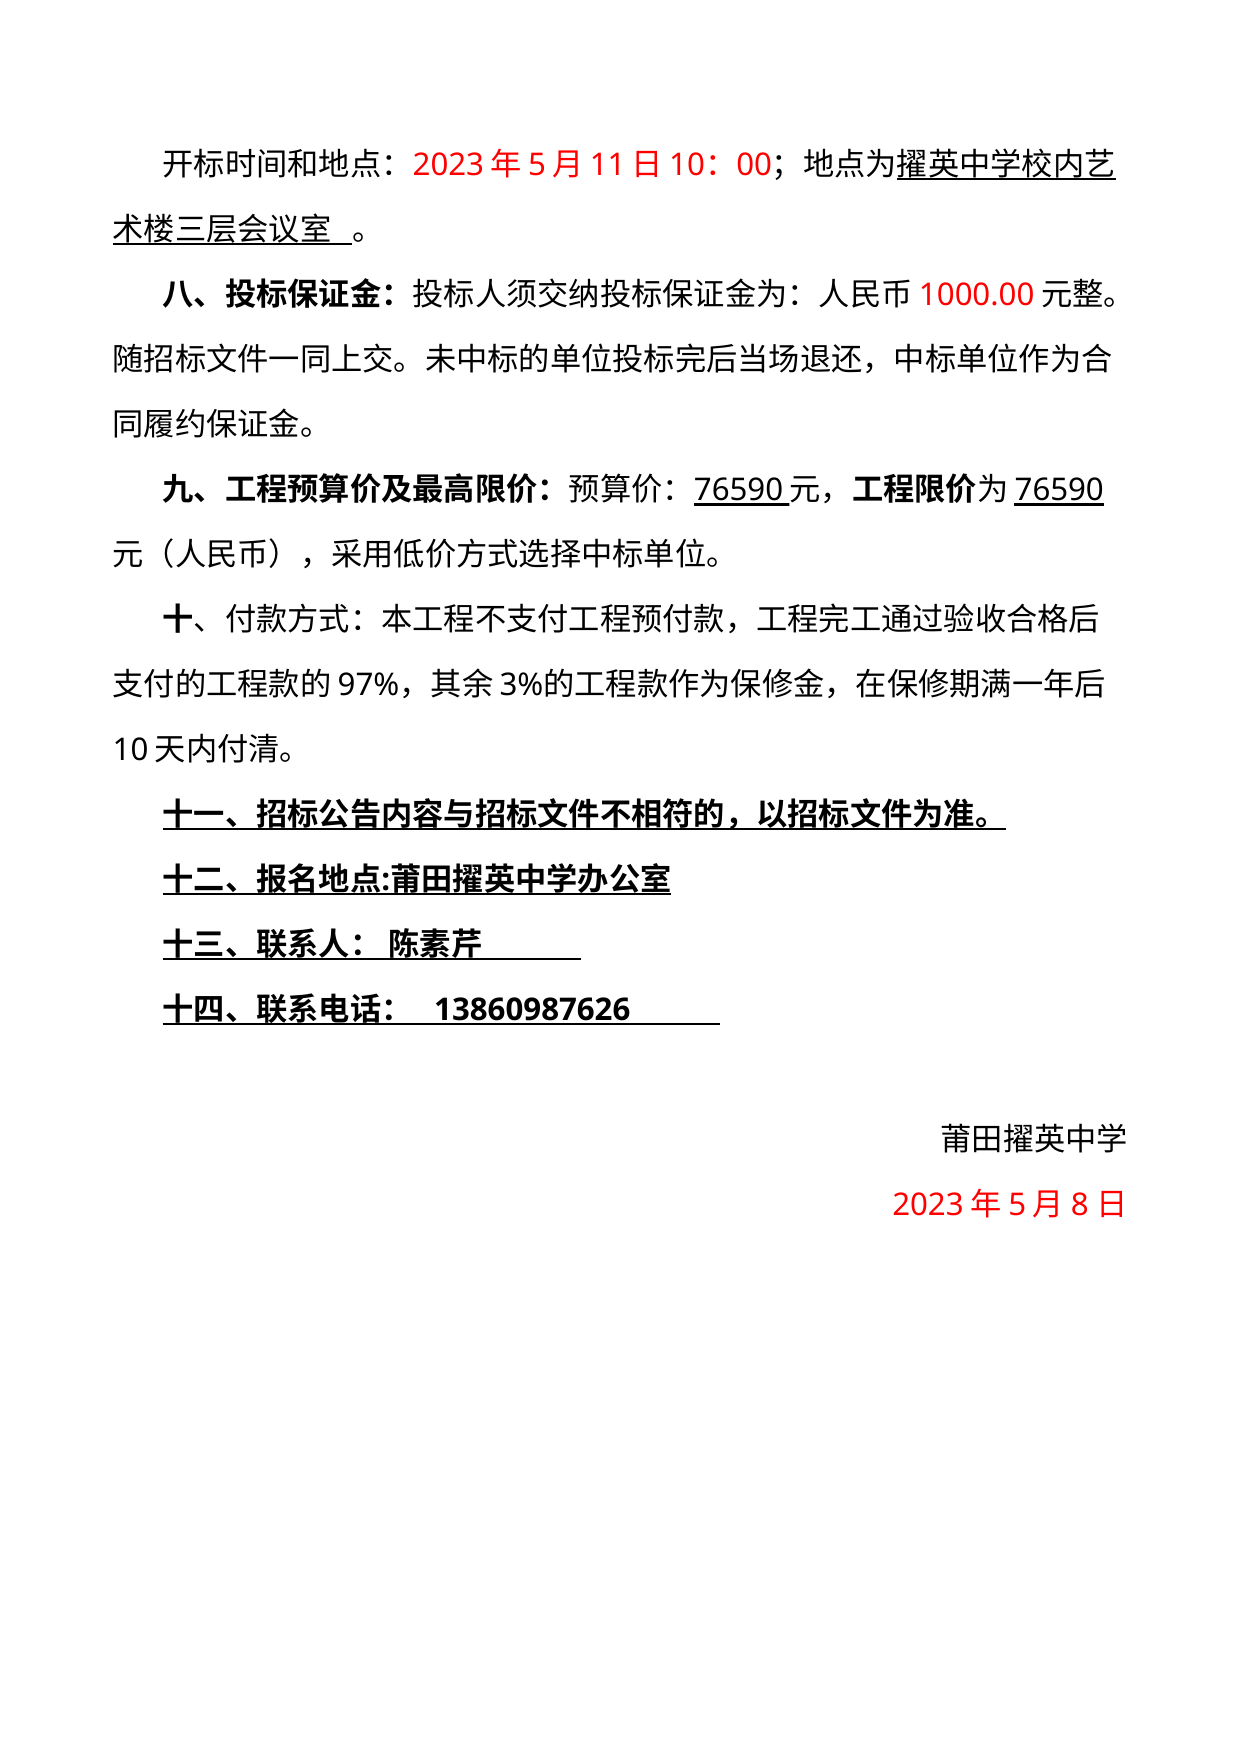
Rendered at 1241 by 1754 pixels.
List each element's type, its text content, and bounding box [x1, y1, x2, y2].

text 十一、招标公告内容与招标文件不相符的，以招标文件为准。 [112, 779, 1128, 844]
text 2023年 5月 8 日 [112, 1169, 1128, 1234]
text 八、投标保证金：投标人须交纳投标保证金为：人民币1000.00元整。随招标文件一同上交。未中标的单位投标完后当场退还，中标单位作为合同履约保证金。 [112, 259, 1128, 454]
text 莆田擢英中学 [112, 1104, 1128, 1169]
text 十四、联系电话： 13860987626 [112, 974, 1128, 1039]
text 十、付款方式：本工程不支付工程预付款，工程完工通过验收合格后支付的工程款的97%，其余3%的工程款作为保修金，在保修期满一年后10天内付清。 [112, 584, 1128, 779]
text 开标时间和地点：2023年5月11日10：00；地点为擢英中学校内艺术楼三层会议室 。 [112, 129, 1128, 259]
text 十二、报名地点:莆田擢英中学办公室 [112, 844, 1128, 909]
text 十三、联系人： 陈素芹 [112, 909, 1128, 974]
text 九、工程预算价及最高限价：预算价：76590元，工程限价为76590元（人民币），采用低价方式选择中标单位。 [112, 454, 1128, 584]
